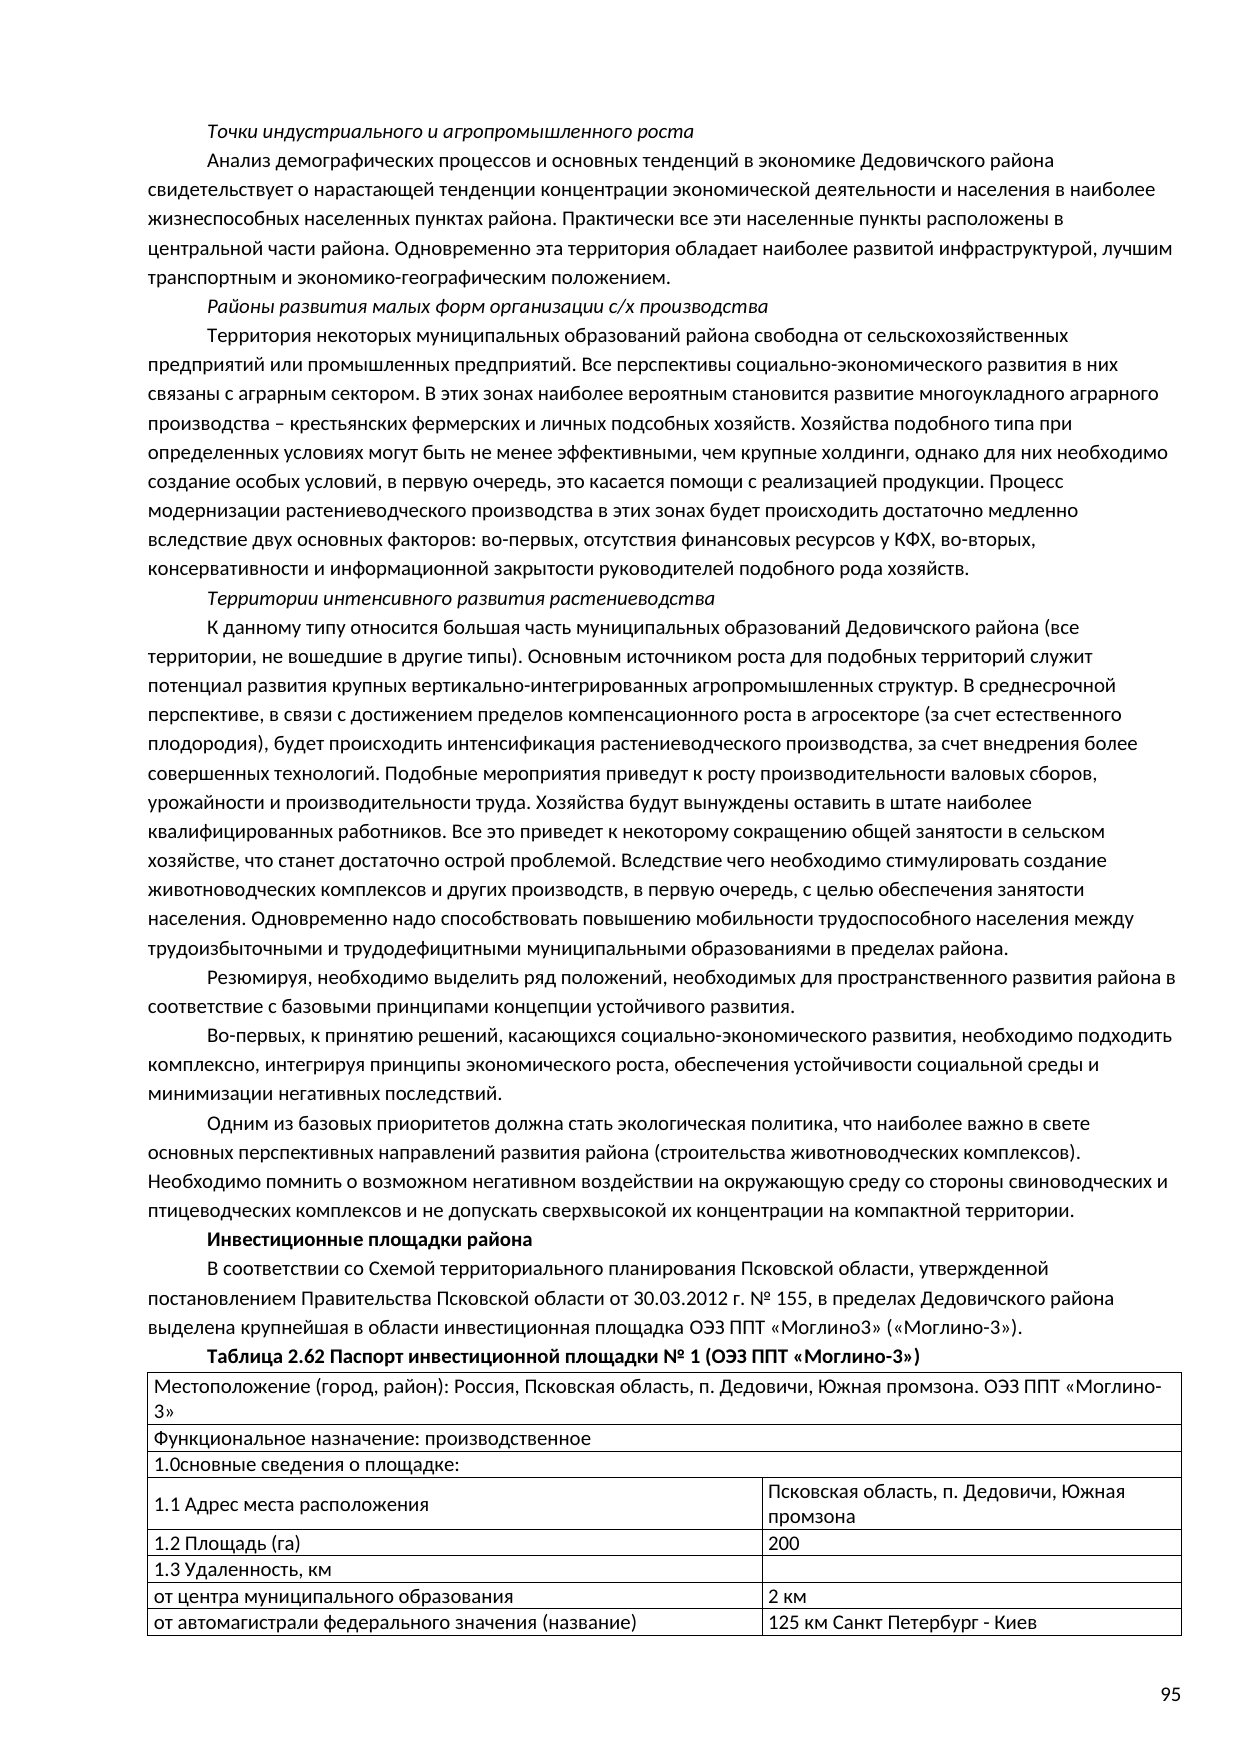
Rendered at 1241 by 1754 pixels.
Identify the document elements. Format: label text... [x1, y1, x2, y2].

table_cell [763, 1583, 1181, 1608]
text Таблица 2.62 Паспорт инвестиционной площадки № 1 (ОЭЗ ППТ «Моглино-3») [148, 1343, 1181, 1368]
text Инвестиционные площадки района [148, 1226, 1181, 1252]
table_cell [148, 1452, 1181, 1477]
text Районы развития малых форм организации с/х производства [148, 293, 1181, 318]
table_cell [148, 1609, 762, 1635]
text Резюмируя, необходимо выделить ряд положений, необходимых для пространственного развития района в соответствие с базовыми принципами концепции устойчивого развития. [148, 964, 1181, 1018]
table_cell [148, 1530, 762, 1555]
text Одним из базовых приоритетов должна стать экологическая политика, что наиболее важно в свете основных перспективных направлений развития района (строительства животноводческих комплексов). Необходимо помнить о возможном негативном воздействии на окружающую среду со стороны свиноводческих и птицеводческих комплексов и не допускать сверхвысокой их концентрации на компактной территории. [148, 1110, 1181, 1223]
text К данному типу относится большая часть муниципальных образований Дедовичского района (все территории, не вошедшие в другие типы). Основным источником роста для подобных территорий служит потенциал развития крупных вертикально-интегрированных агропромышленных структур. В среднесрочной перспективе, в связи с достижением пределов компенсационного роста в агросекторе (за счет естественного плодородия), будет происходить интенсификация растениеводческого производства, за счет внедрения более совершенных технологий. Подобные мероприятия приведут к росту производительности валовых сборов, урожайности и производительности труда. Хозяйства будут вынуждены оставить в штате наиболее квалифицированных работников. Все это приведет к некоторому сокращению общей занятости в сельском хозяйстве, что станет достаточно острой проблемой. Вследствие чего необходимо стимулировать создание животноводческих комплексов и других производств, в первую очередь, с целью обеспечения занятости населения. Одновременно надо способствовать повышению мобильности трудоспособного населения между трудоизбыточными и трудодефицитными муниципальными образованиями в пределах района. [148, 614, 1181, 960]
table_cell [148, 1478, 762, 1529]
text Анализ демографических процессов и основных тенденций в экономике Дедовичского района свидетельствует о нарастающей тенденции концентрации экономической деятельности и населения в наиболее жизнеспособных населенных пунктах района. Практически все эти населенные пункты расположены в центральной части района. Одновременно эта территория обладает наиболее развитой инфраструктурой, лучшим транспортным и экономико-географическим положением. [148, 147, 1181, 289]
text Точки индустриального и агропромышленного роста [148, 118, 1181, 143]
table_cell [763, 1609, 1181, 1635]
text В соответствии со Схемой территориального планирования Псковской области, утвержденной постановлением Правительства Псковской области от 30.03.2012 г. № 155, в пределах Дедовичского района выделена крупнейшая в области инвестиционная площадка ОЭЗ ППТ «Моглино3» («Моглино-3»). [148, 1256, 1181, 1339]
text Во-первых, к принятию решений, касающихся социально-экономического развития, необходимо подходить комплексно, интегрируя принципы экономического роста, обеспечения устойчивости социальной среды и минимизации негативных последствий. [148, 1022, 1181, 1106]
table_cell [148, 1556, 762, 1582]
text Территория некоторых муниципальных образований района свободна от сельскохозяйственных предприятий или промышленных предприятий. Все перспективы социально-экономического развития в них связаны с аграрным сектором. В этих зонах наиболее вероятным становится развитие многоукладного аграрного производства – крестьянских фермерских и личных подсобных хозяйств. Хозяйства подобного типа при определенных условиях могут быть не менее эффективными, чем крупные холдинги, однако для них необходимо создание особых условий, в первую очередь, это касается помощи с реализацией продукции. Процесс модернизации растениеводческого производства в этих зонах будет происходить достаточно медленно вследствие двух основных факторов: во-первых, отсутствия финансовых ресурсов у КФХ, во-вторых, консервативности и информационной закрытости руководителей подобного рода хозяйств. [148, 322, 1181, 581]
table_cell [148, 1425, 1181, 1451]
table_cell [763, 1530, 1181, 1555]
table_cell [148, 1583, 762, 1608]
text Территории интенсивного развития растениеводства [148, 585, 1181, 610]
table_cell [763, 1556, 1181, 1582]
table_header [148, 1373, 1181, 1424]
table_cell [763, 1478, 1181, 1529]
